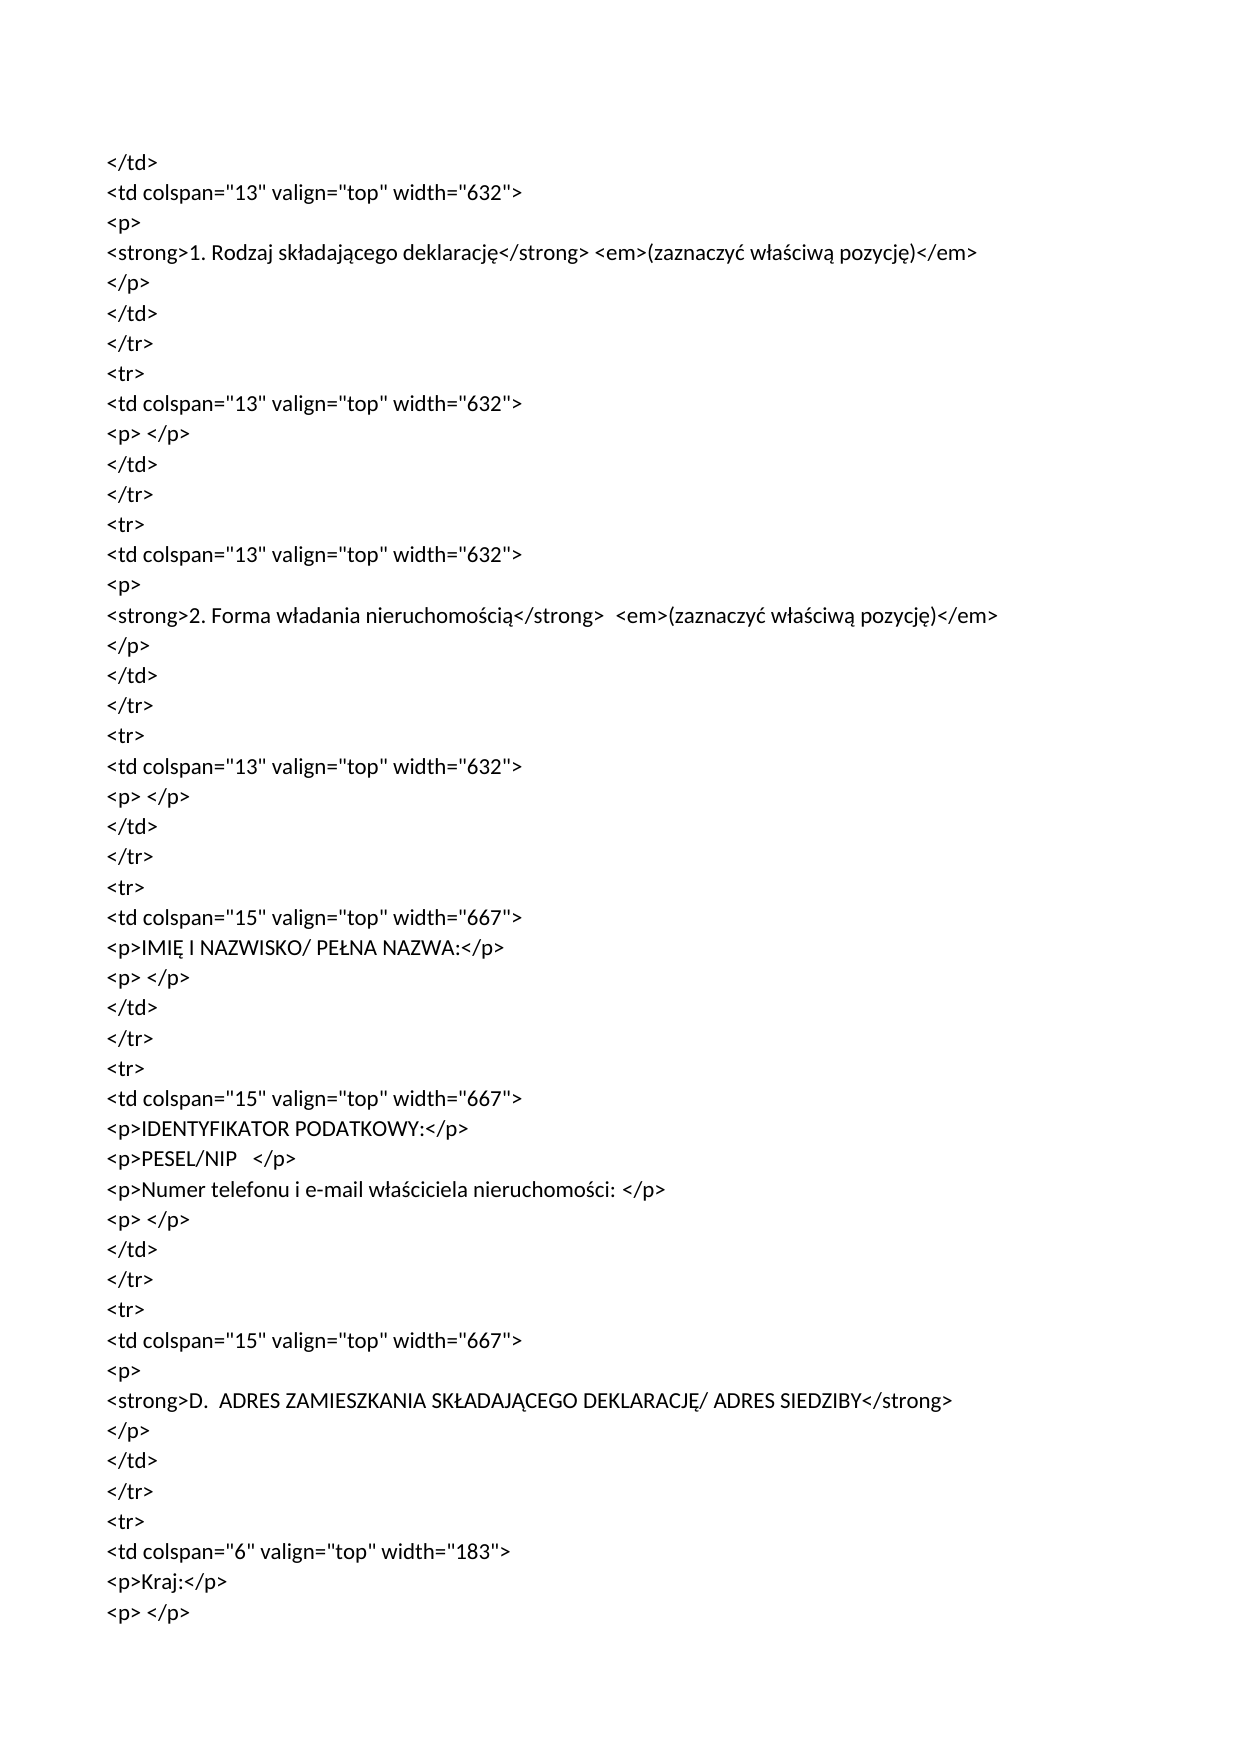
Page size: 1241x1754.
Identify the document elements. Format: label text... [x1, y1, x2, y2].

text </tr> [106, 1265, 1134, 1293]
text </p> [106, 268, 1134, 297]
text <strong>D. ADRES ZAMIESZKANIA SKŁADAJĄCEGO DEKLARACJĘ/ ADRES SIEDZIBY</strong> [106, 1386, 1134, 1414]
text </td> [106, 450, 1134, 478]
text <tr> [106, 359, 1134, 387]
text <p> [106, 1356, 1134, 1384]
text </td> [106, 1235, 1134, 1263]
text </td> [106, 661, 1134, 689]
text <p> </p> [106, 963, 1134, 991]
text <p> </p> [106, 1205, 1134, 1233]
text <p>Numer telefonu i e-mail właściciela nieruchomości: </p> [106, 1175, 1134, 1203]
text </td> [106, 812, 1134, 840]
text </tr> [106, 1477, 1134, 1505]
text <p> [106, 571, 1134, 599]
text <p>Kraj:</p> [106, 1567, 1134, 1596]
text <p>PESEL/NIP </p> [106, 1144, 1134, 1173]
text <td colspan="6" valign="top" width="183"> [106, 1537, 1134, 1565]
text <tr> [106, 510, 1134, 538]
text <td colspan="13" valign="top" width="632"> [106, 389, 1134, 417]
text <strong>1. Rodzaj składającego deklarację</strong> <em>(zaznaczyć właściwą pozycję)</em> [106, 238, 1134, 266]
text </td> [106, 993, 1134, 1022]
text </td> [106, 299, 1134, 327]
text <tr> [106, 1296, 1134, 1324]
text <p> </p> [106, 782, 1134, 810]
text </td> [106, 1447, 1134, 1475]
text <strong>2. Forma władania nieruchomością</strong> <em>(zaznaczyć właściwą pozycję)</em> [106, 601, 1134, 629]
text </tr> [106, 691, 1134, 719]
text <tr> [106, 1054, 1134, 1082]
text <p>IDENTYFIKATOR PODATKOWY:</p> [106, 1114, 1134, 1142]
text <td colspan="13" valign="top" width="632"> [106, 752, 1134, 780]
text <p>IMIĘ I NAZWISKO/ PEŁNA NAZWA:</p> [106, 933, 1134, 961]
text </tr> [106, 1024, 1134, 1052]
text <td colspan="15" valign="top" width="667"> [106, 903, 1134, 931]
text <tr> [106, 722, 1134, 750]
text <p> [106, 208, 1134, 236]
text </p> [106, 1416, 1134, 1444]
text <p> </p> [106, 419, 1134, 448]
text <td colspan="15" valign="top" width="667"> [106, 1326, 1134, 1354]
text <td colspan="13" valign="top" width="632"> [106, 540, 1134, 568]
text <td colspan="15" valign="top" width="667"> [106, 1084, 1134, 1112]
text <p> </p> [106, 1598, 1134, 1626]
text </p> [106, 631, 1134, 659]
text <tr> [106, 1507, 1134, 1535]
text </tr> [106, 842, 1134, 871]
text <tr> [106, 873, 1134, 901]
text </tr> [106, 480, 1134, 508]
text </td> [106, 148, 1134, 176]
text <td colspan="13" valign="top" width="632"> [106, 178, 1134, 206]
text </tr> [106, 329, 1134, 357]
